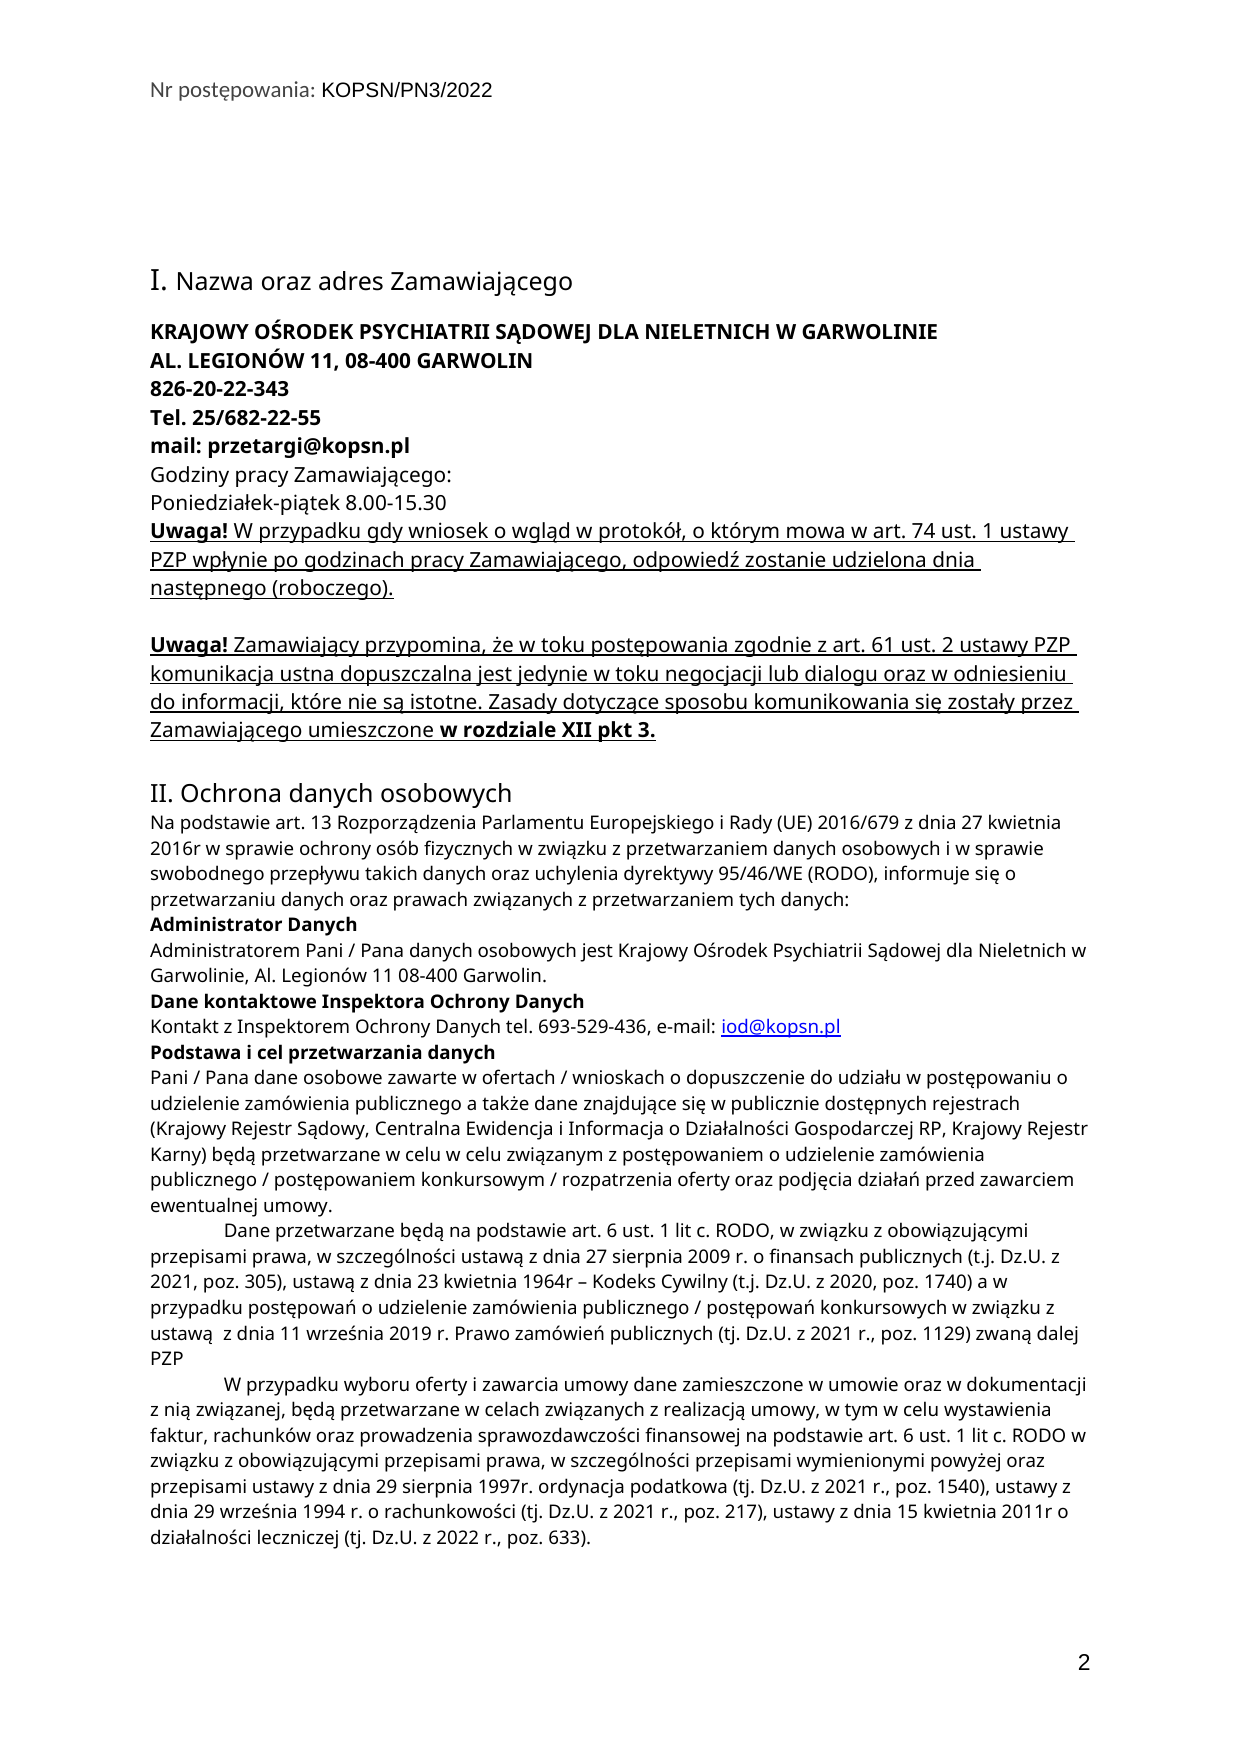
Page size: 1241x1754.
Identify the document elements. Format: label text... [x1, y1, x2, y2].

text Dane przetwarzane będą na podstawie art. 6 ust. 1 lit c. RODO, w związku z obowiązującymi przepisami prawa, w szczególności ustawą z dnia 27 sierpnia 2009 r. o finansach publicznych (t.j. Dz.U. z 2021, poz. 305), ustawą z dnia 23 kwietnia 1964r – Kodeks Cywilny (t.j. Dz.U. z 2020, poz. 1740) a w przypadku postępowań o udzielenie zamówienia publicznego / postępowań konkursowych w związku z ustawą z dnia 11 września 2019 r. Prawo zamówień publicznych (tj. Dz.U. z 2021 r., poz. 1129) zwaną dalej PZP [150, 1218, 1090, 1371]
text Uwaga! Zamawiający przypomina, że w toku postępowania zgodnie z art. 61 ust. 2 ustawy PZP komunikacja ustna dopuszczalna jest jedynie w toku negocjacji lub dialogu oraz w odniesieniu do informacji, które nie są istotne. Zasady dotyczące sposobu komunikowania się zostały przez Zamawiającego umieszczone w rozdziale XII pkt 3. [150, 630, 1090, 744]
text W przypadku wyboru oferty i zawarcia umowy dane zamieszczone w umowie oraz w dokumentacji z nią związanej, będą przetwarzane w celach związanych z realizacją umowy, w tym w celu wystawienia faktur, rachunków oraz prowadzenia sprawozdawczości finansowej na podstawie art. 6 ust. 1 lit c. RODO w związku z obowiązującymi przepisami prawa, w szczególności przepisami wymienionymi powyżej oraz przepisami ustawy z dnia 29 sierpnia 1997r. ordynacja podatkowa (tj. Dz.U. z 2021 r., poz. 1540), ustawy z dnia 29 września 1994 r. o rachunkowości (tj. Dz.U. z 2021 r., poz. 217), ustawy z dnia 15 kwietnia 2011r o działalności leczniczej (tj. Dz.U. z 2022 r., poz. 633). [150, 1371, 1090, 1549]
text Pani / Pana dane osobowe zawarte w ofertach / wnioskach o dopuszczenie do udziału w postępowaniu o udzielenie zamówienia publicznego a także dane znajdujące się w publicznie dostępnych rejestrach (Krajowy Rejestr Sądowy, Centralna Ewidencja i Informacja o Działalności Gospodarczej RP, Krajowy Rejestr Karny) będą przetwarzane w celu w celu związanym z postępowaniem o udzielenie zamówienia publicznego / postępowaniem konkursowym / rozpatrzenia oferty oraz podjęcia działań przed zawarciem ewentualnej umowy. [150, 1064, 1090, 1218]
text Administratorem Pani / Pana danych osobowych jest Krajowy Ośrodek Psychiatrii Sądowej dla Nieletnich w Garwolinie, Al. Legionów 11 08-400 Garwolin. [150, 937, 1090, 988]
text 826-20-22-343 [150, 374, 1090, 403]
text Uwaga! W przypadku gdy wniosek o wgląd w protokół, o którym mowa w art. 74 ust. 1 ustawy PZP wpłynie po godzinach pracy Zamawiającego, odpowiedź zostanie udzielona dnia następnego (roboczego). [150, 517, 1090, 602]
text AL. LEGIONÓW 11, 08-400 GARWOLIN [150, 346, 1090, 374]
text KRAJOWY OŚRODEK PSYCHIATRII SĄDOWEJ DLA NIELETNICH W GARWOLINIE [150, 317, 1090, 346]
text Tel. 25/682-22-55 [150, 403, 1090, 431]
text Podstawa i cel przetwarzania danych [150, 1039, 1090, 1064]
text Dane kontaktowe Inspektora Ochrony Danych [150, 988, 1090, 1013]
text Godziny pracy Zamawiającego: [150, 460, 1090, 488]
subtitle II. Ochrona danych osobowych [150, 775, 1090, 809]
text Na podstawie art. 13 Rozporządzenia Parlamentu Europejskiego i Rady (UE) 2016/679 z dnia 27 kwietnia 2016r w sprawie ochrony osób fizycznych w związku z przetwarzaniem danych osobowych i w sprawie swobodnego przepływu takich danych oraz uchylenia dyrektywy 95/46/WE (RODO), informuje się o przetwarzaniu danych oraz prawach związanych z przetwarzaniem tych danych: [150, 809, 1090, 911]
text Administrator Danych [150, 911, 1090, 937]
subtitle I. Nazwa oraz adres Zamawiającego [150, 259, 1090, 299]
text Kontakt z Inspektorem Ochrony Danych tel. 693-529-436, e-mail: iod@kopsn.pl [150, 1013, 1090, 1039]
text mail: przetargi@kopsn.pl [150, 431, 1090, 460]
text Poniedziałek-piątek 8.00-15.30 [150, 488, 1090, 517]
